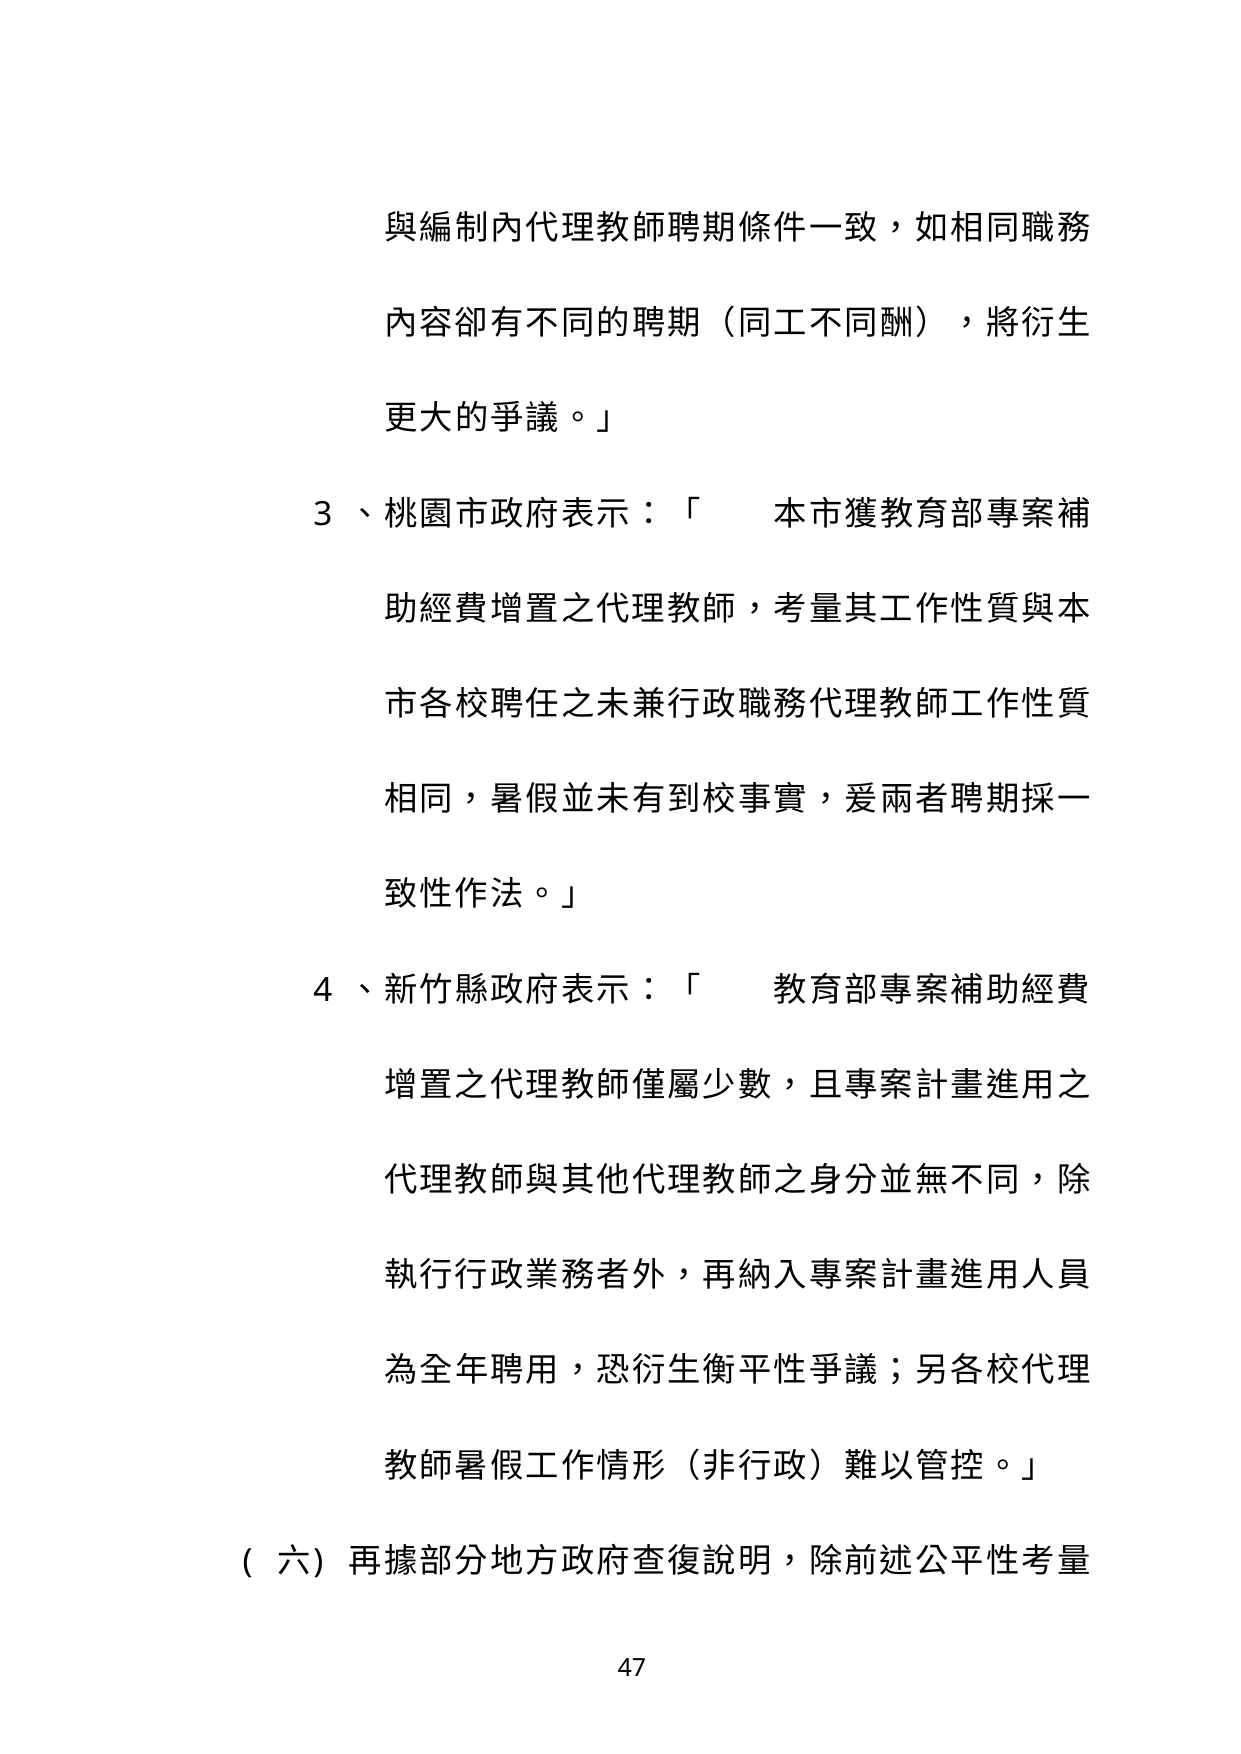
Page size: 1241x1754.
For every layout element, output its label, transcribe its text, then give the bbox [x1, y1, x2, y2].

subtitle 臺中市政府表示：「臺中市增置代理教師聘期與編制內代理教師聘期條件一致，如相同職務內容卻有不同的聘期（同工不同酬），將衍生更大的爭議。」 [296, 177, 1092, 463]
subtitle 再據部分地方政府查復說明，除前述公平性考量致全縣（市）代理教師聘期均未滿一年外，專案補助教師之代理教師經費中央並未全額補助，仍有自籌款負擔壓力，且中央設算專案補助教師薪資經費，一律以大學學歷起敘，未能考量不同學歷或具其他資格者之薪額，均造成財政壓力： [242, 1510, 1092, 1605]
subtitle 新竹縣政府表示：「 教育部專案補助經費增置之代理教師僅屬少數，且專案計畫進用之代理教師與其他代理教師之身分並無不同，除執行行政業務者外，再納入專案計畫進用人員為全年聘用，恐衍生衡平性爭議；另各校代理教師暑假工作情形（非行政）難以管控。」 [296, 939, 1092, 1510]
subtitle 桃園市政府表示：「 本市獲教育部專案補助經費增置之代理教師，考量其工作性質與本市各校聘任之未兼行政職務代理教師工作性質相同，暑假並未有到校事實，爰兩者聘期採一致性作法。」 [296, 463, 1092, 939]
